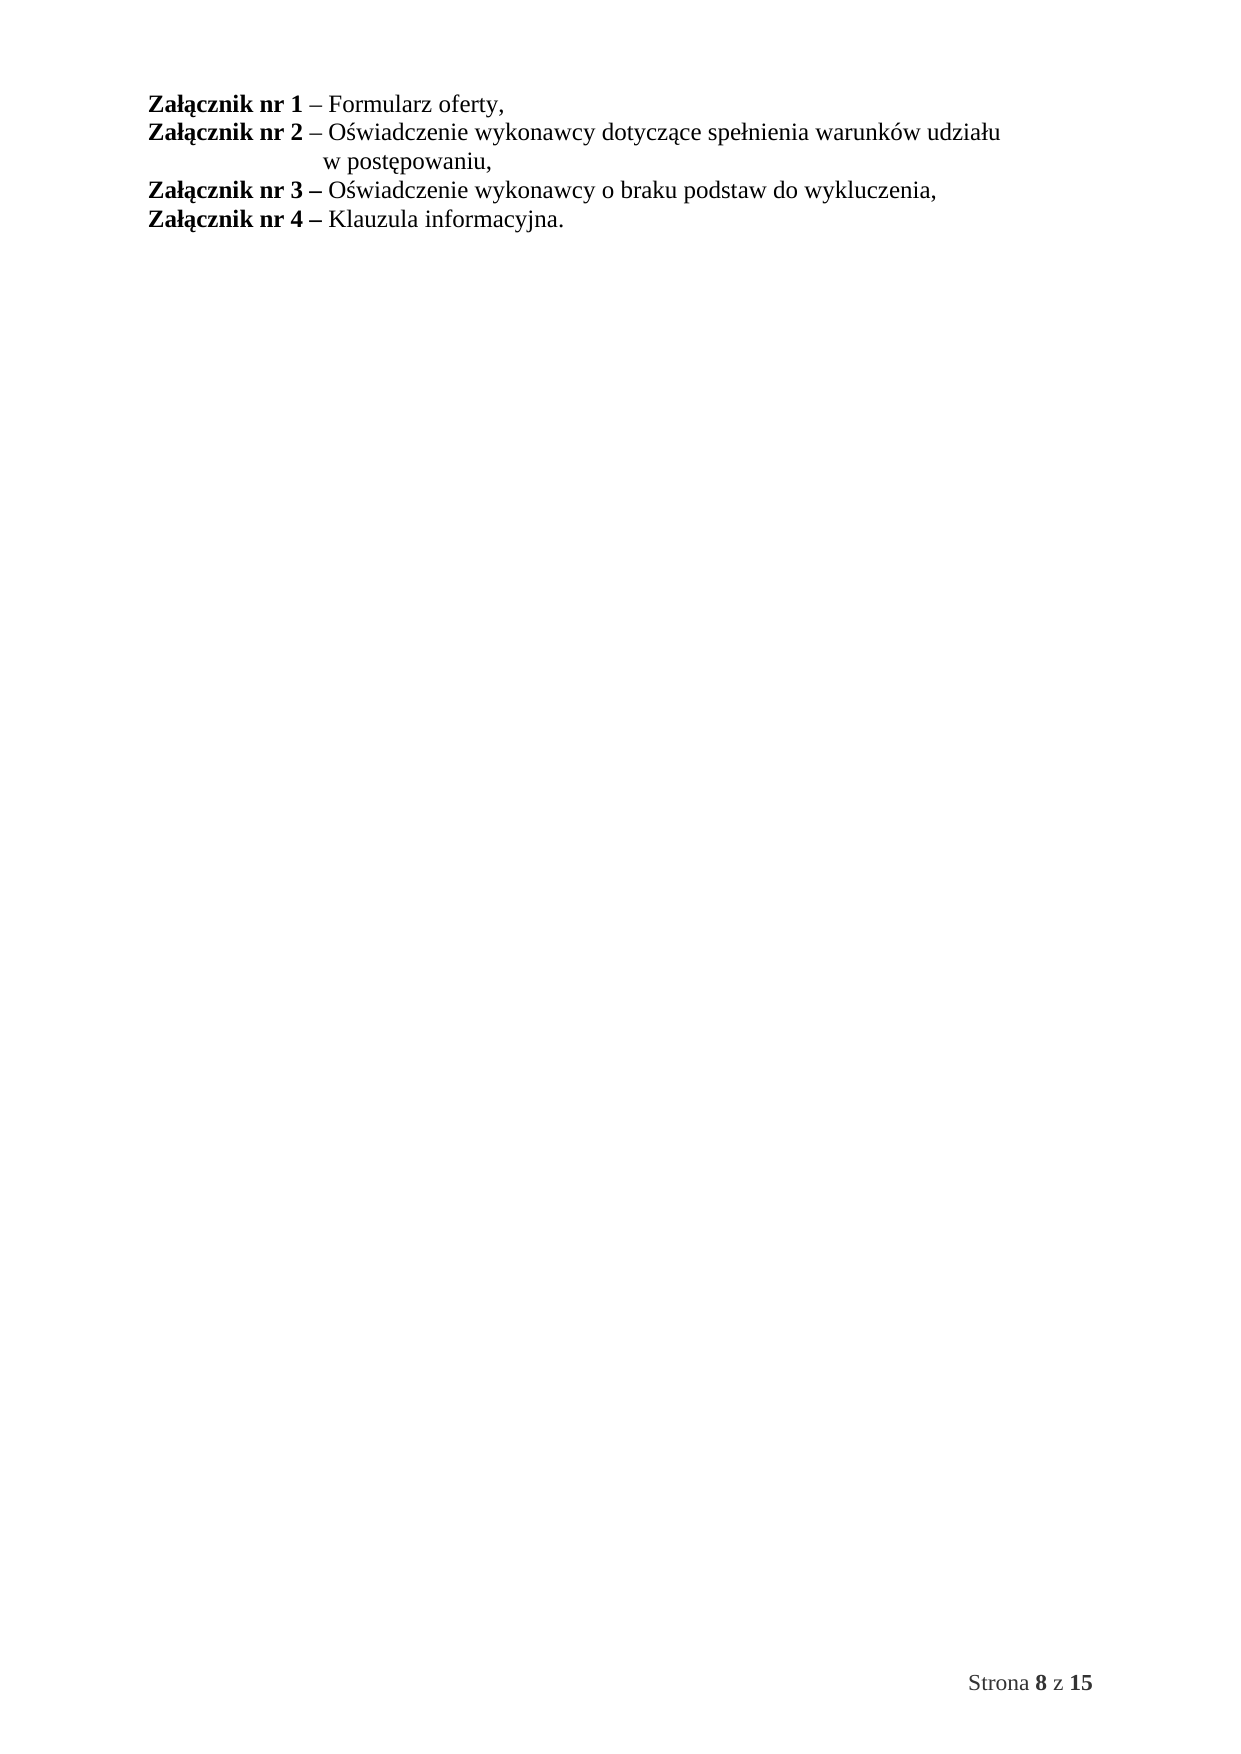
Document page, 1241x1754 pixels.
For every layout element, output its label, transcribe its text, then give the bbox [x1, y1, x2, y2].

text w postępowaniu, [148, 146, 1093, 175]
text Załącznik nr 3 – Oświadczenie wykonawcy o braku podstaw do wykluczenia, [148, 175, 1093, 204]
text Załącznik nr 1 – Formularz oferty, [148, 89, 1093, 117]
text Załącznik nr 4 – Klauzula informacyjna. [148, 204, 1093, 232]
text Załącznik nr 2 – Oświadczenie wykonawcy dotyczące spełnienia warunków udziału [148, 117, 1093, 146]
